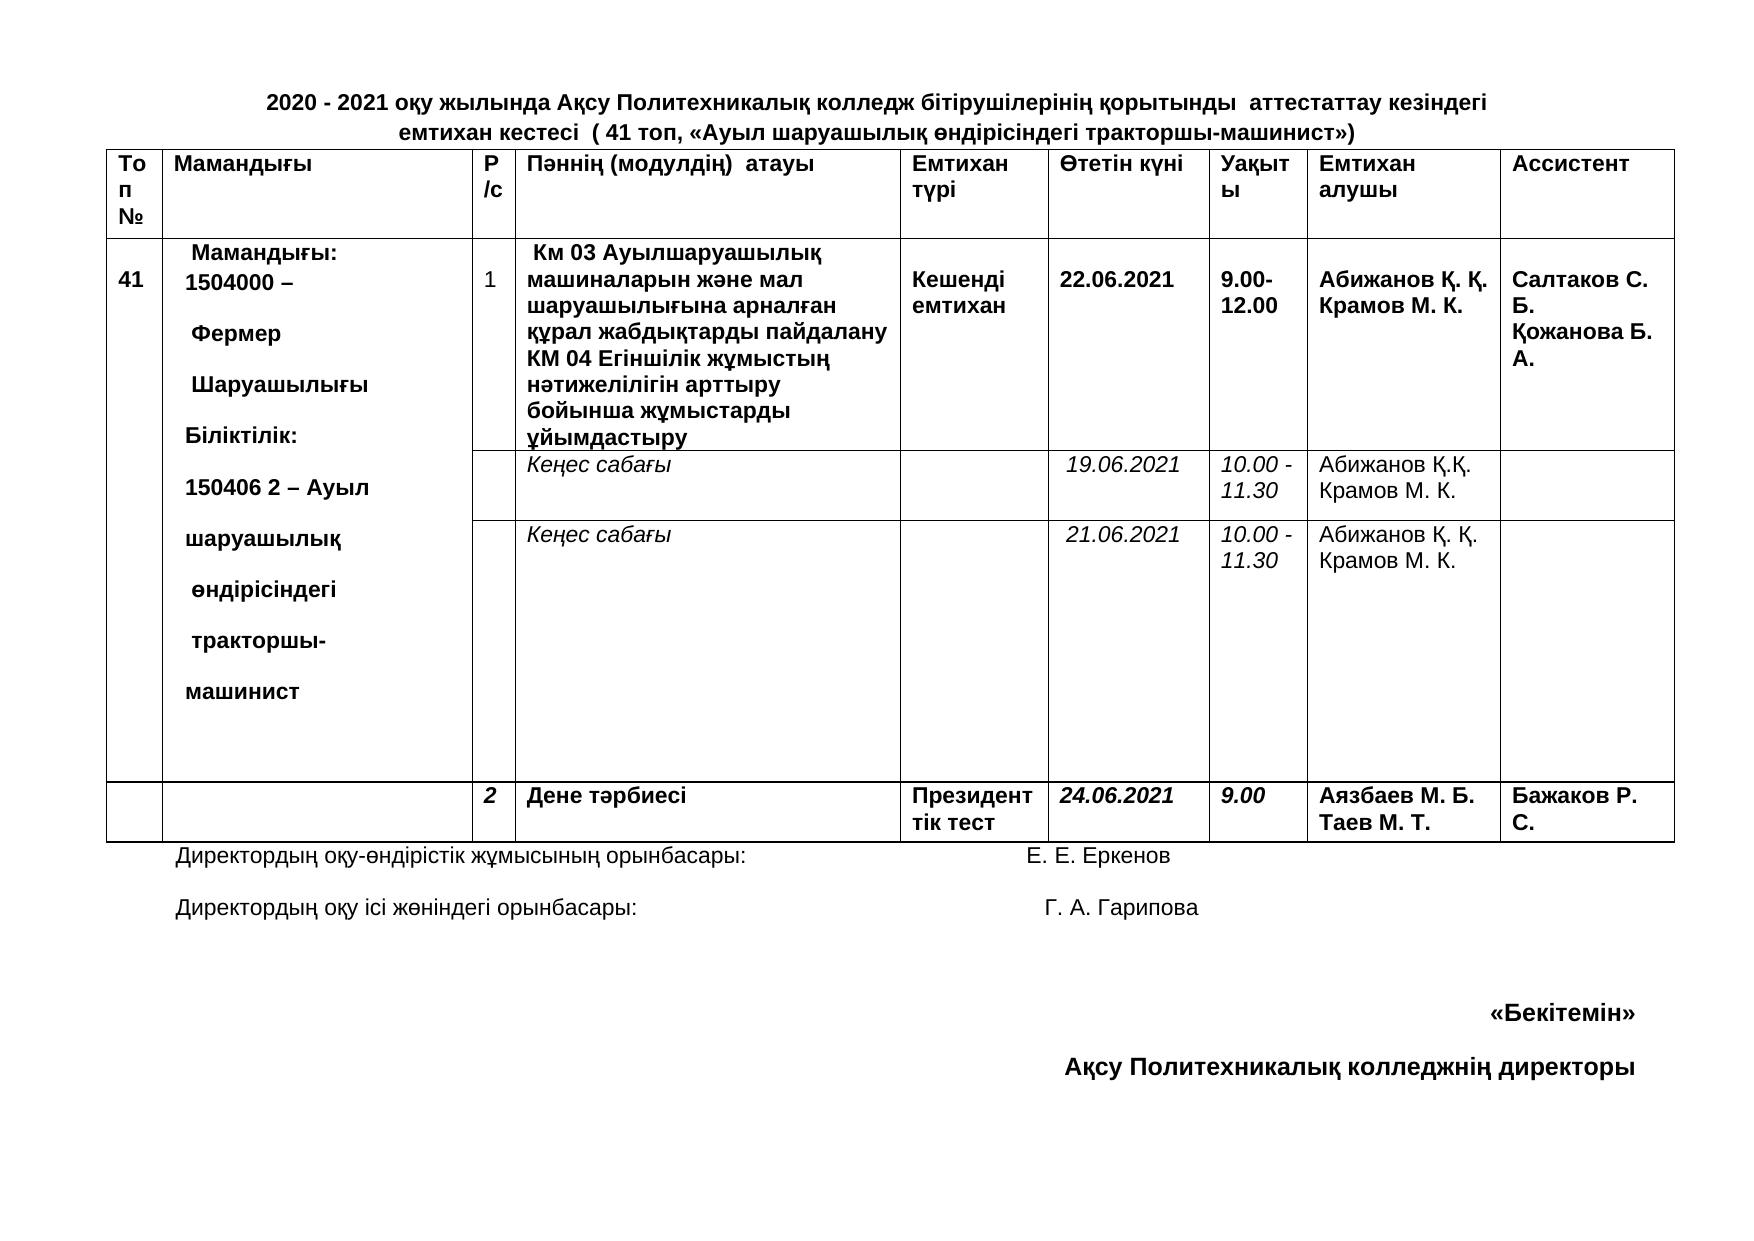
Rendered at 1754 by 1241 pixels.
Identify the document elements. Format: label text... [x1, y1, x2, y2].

table_cell [901, 521, 1048, 781]
text «Бекітемін» [118, 998, 1636, 1027]
table_cell 22.06.2021 [1049, 239, 1209, 450]
table_cell Км 03 Ауылшаруашылық машиналарын және мал шаруашылығына арналған құрал жабдықтарды пайдалану КМ 04 Егіншілік жұмыстың нәтижелілігін арттыру бойынша жұмыстарды ұйымдастыру [516, 239, 900, 450]
table_cell Абижанов Қ. Қ. Крамов М. К. [1308, 521, 1500, 781]
table_cell Аязбаев М. Б. Таев М. Т. [1308, 783, 1500, 841]
text емтихан кестесі ( 41 топ, «Ауыл шаруашылық өндірісіндегі тракторшы-машинист») [118, 119, 1636, 145]
text 2020 - 2021 оқу жылында Ақсу Политехникалық колледж бітірушілерінің қорытынды аттестаттау кезіндегі [118, 89, 1636, 115]
table_header Уақыты [1210, 150, 1307, 238]
table_cell Кешенді емтихан [901, 239, 1048, 450]
table_cell Абижанов Қ. Қ. Крамов М. К. [1308, 239, 1500, 450]
table_cell 9.00 [1210, 783, 1307, 841]
table_cell [901, 451, 1048, 520]
table_cell Кеңес сабағы [516, 521, 900, 781]
table_header Өтетін күні [1049, 150, 1209, 238]
table_cell Дене тәрбиесі [516, 783, 900, 841]
table_cell [107, 783, 162, 841]
table_header Емтихан түрі [901, 150, 1048, 238]
table_header Топ № [107, 150, 162, 238]
table_cell 24.06.2021 [1049, 783, 1209, 841]
table_header Мамандығы [163, 150, 472, 238]
table_cell 9.00-12.00 [1210, 239, 1307, 450]
text Ақсу Политехникалық колледжнің директоры [118, 1052, 1636, 1081]
table_cell 21.06.2021 [1049, 521, 1209, 781]
table_cell [1501, 451, 1674, 520]
table_cell [473, 521, 515, 781]
table_cell [163, 239, 472, 781]
table_header Пәннің (модулдің) атауы [516, 150, 900, 238]
text Директордың оқу ісі жөніндегі орынбасары: Г. А. Гарипова [118, 893, 1636, 920]
table_cell Салтаков С. Б. Қожанова Б. А. [1501, 239, 1674, 450]
table_cell 1 [473, 239, 515, 450]
table_header Р/с [473, 150, 515, 238]
table_cell 10.00 -11.30 [1210, 521, 1307, 781]
table_cell 2 [473, 783, 515, 841]
text Директордың оқу-өндірістік жұмысының орынбасары: Е. Е. Еркенов [118, 843, 1636, 869]
table_cell Кеңес сабағы [516, 451, 900, 520]
table_cell 19.06.2021 [1049, 451, 1209, 520]
table_cell [1501, 521, 1674, 781]
table_cell Бажаков Р. С. [1501, 783, 1674, 841]
table_cell Президент тік тест [901, 783, 1048, 841]
table_header Емтихан алушы [1308, 150, 1500, 238]
table_header Ассистент [1501, 150, 1674, 238]
table_cell [163, 783, 472, 841]
table_cell Абижанов Қ.Қ. Крамов М. К. [1308, 451, 1500, 520]
table_cell [473, 451, 515, 520]
table_cell 41 [107, 239, 162, 781]
table_cell 10.00 -11.30 [1210, 451, 1307, 520]
